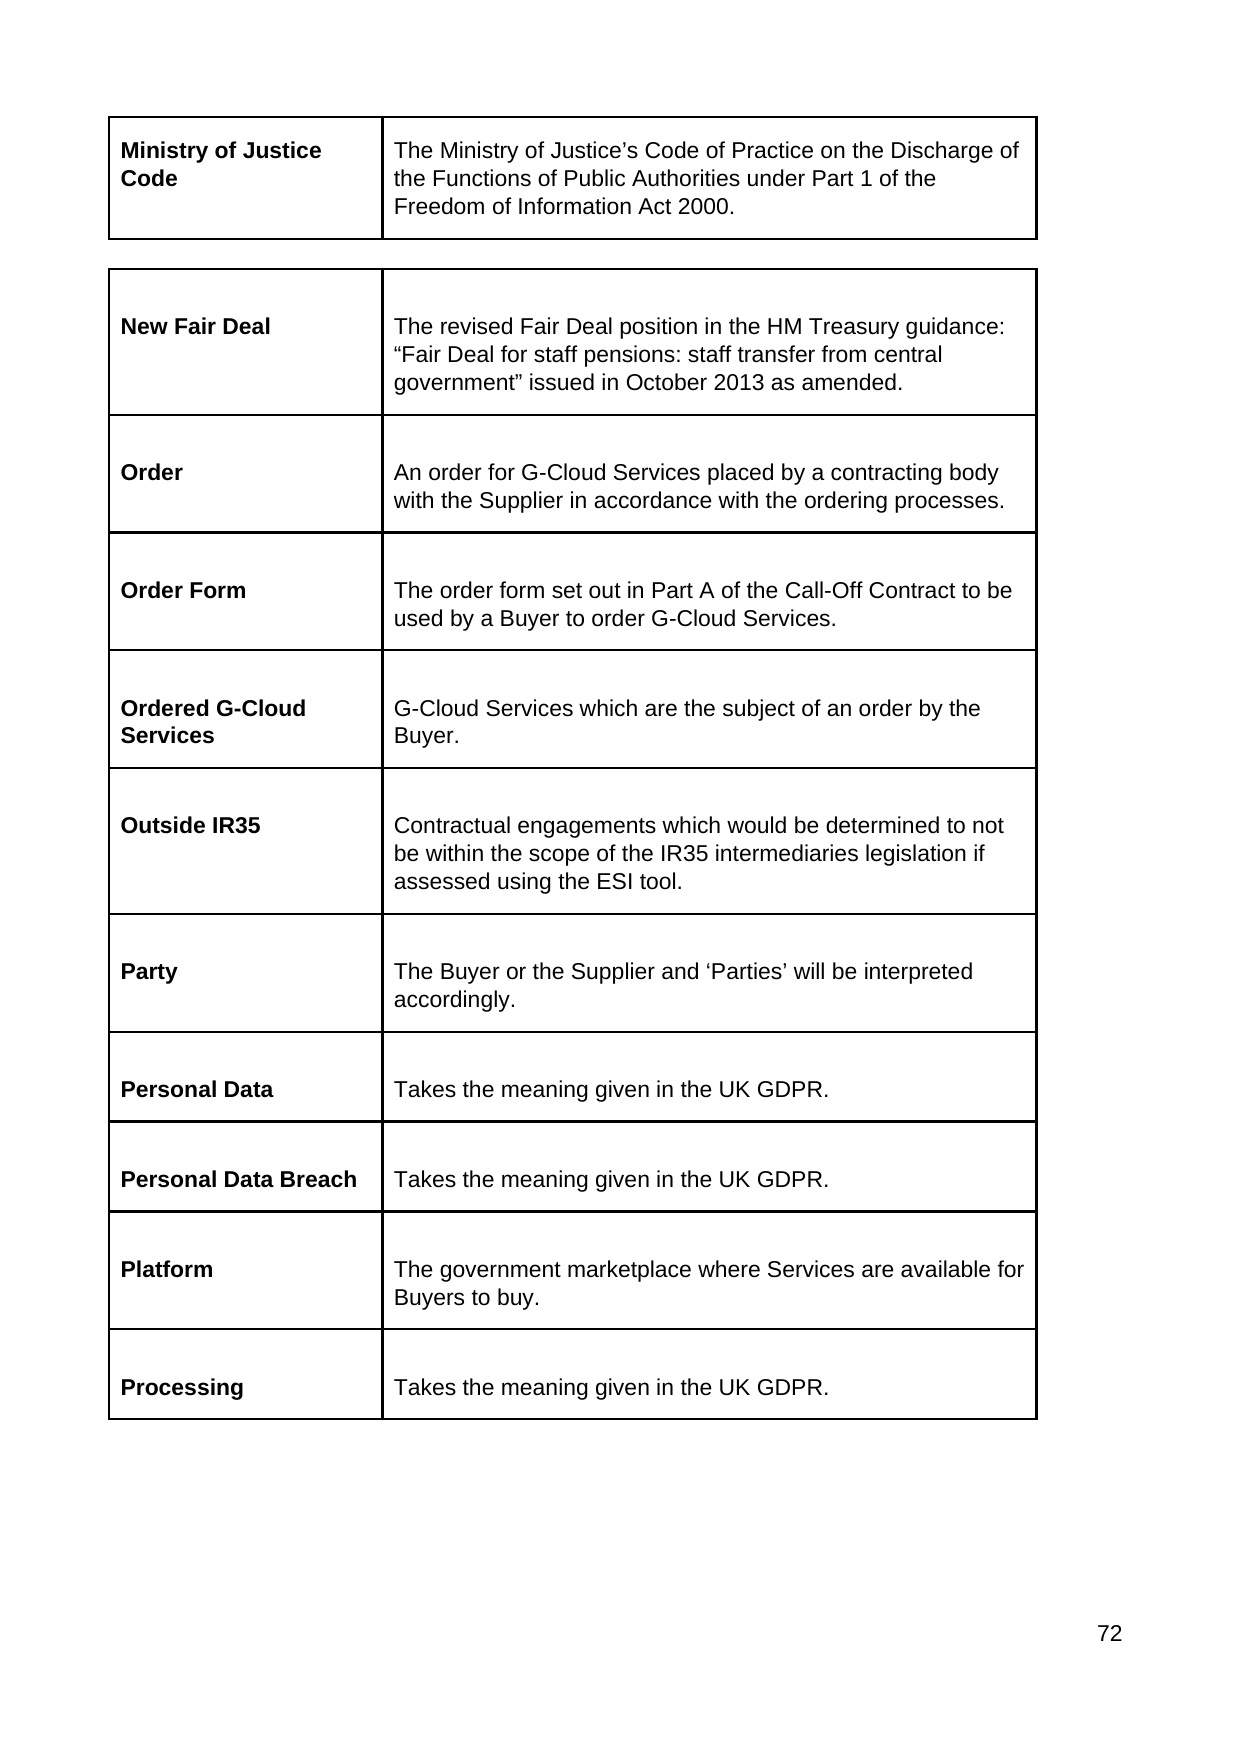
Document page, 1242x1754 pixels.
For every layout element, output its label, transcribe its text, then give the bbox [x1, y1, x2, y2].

table_cell The order form set out in Part A of the Call-Off Contract to be used by a Buyer to order G-Cloud Services. [384, 534, 1035, 649]
table_cell Ministry of Justice Code [110, 118, 381, 238]
table_cell Takes the meaning given in the UK GDPR. [384, 1123, 1035, 1210]
table_cell Party [110, 915, 381, 1031]
table_cell Order [110, 416, 381, 531]
table_cell Ordered G-Cloud Services [110, 651, 381, 767]
table_cell G-Cloud Services which are the subject of an order by the Buyer. [384, 651, 1035, 767]
table_cell Personal Data Breach [110, 1123, 381, 1210]
table_cell The Ministry of Justice’s Code of Practice on the Discharge of the Functions of Public Authorities under Part 1 of the Freedom of Information Act 2000. [384, 118, 1035, 238]
table_header New Fair Deal [110, 270, 381, 413]
table_cell An order for G-Cloud Services placed by a contracting body with the Supplier in accordance with the ordering processes. [384, 416, 1035, 531]
table_cell Contractual engagements which would be determined to not be within the scope of the IR35 intermediaries legislation if assessed using the ESI tool. [384, 769, 1035, 913]
table_cell Outside IR35 [110, 769, 381, 913]
table_cell The Buyer or the Supplier and ‘Parties’ will be interpreted accordingly. [384, 915, 1035, 1031]
table_cell Order Form [110, 534, 381, 649]
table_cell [384, 1330, 1035, 1418]
table_cell Platform [110, 1213, 381, 1328]
table_header The revised Fair Deal position in the HM Treasury guidance: “Fair Deal for staff pensions: staff transfer from central government” issued in October 2013 as amended. [384, 270, 1035, 413]
table_cell Processing [110, 1330, 381, 1418]
table_cell Personal Data [110, 1033, 381, 1120]
table_cell The government marketplace where Services are available for Buyers to buy. [384, 1213, 1035, 1328]
table_cell Takes the meaning given in the UK GDPR. [384, 1033, 1035, 1120]
